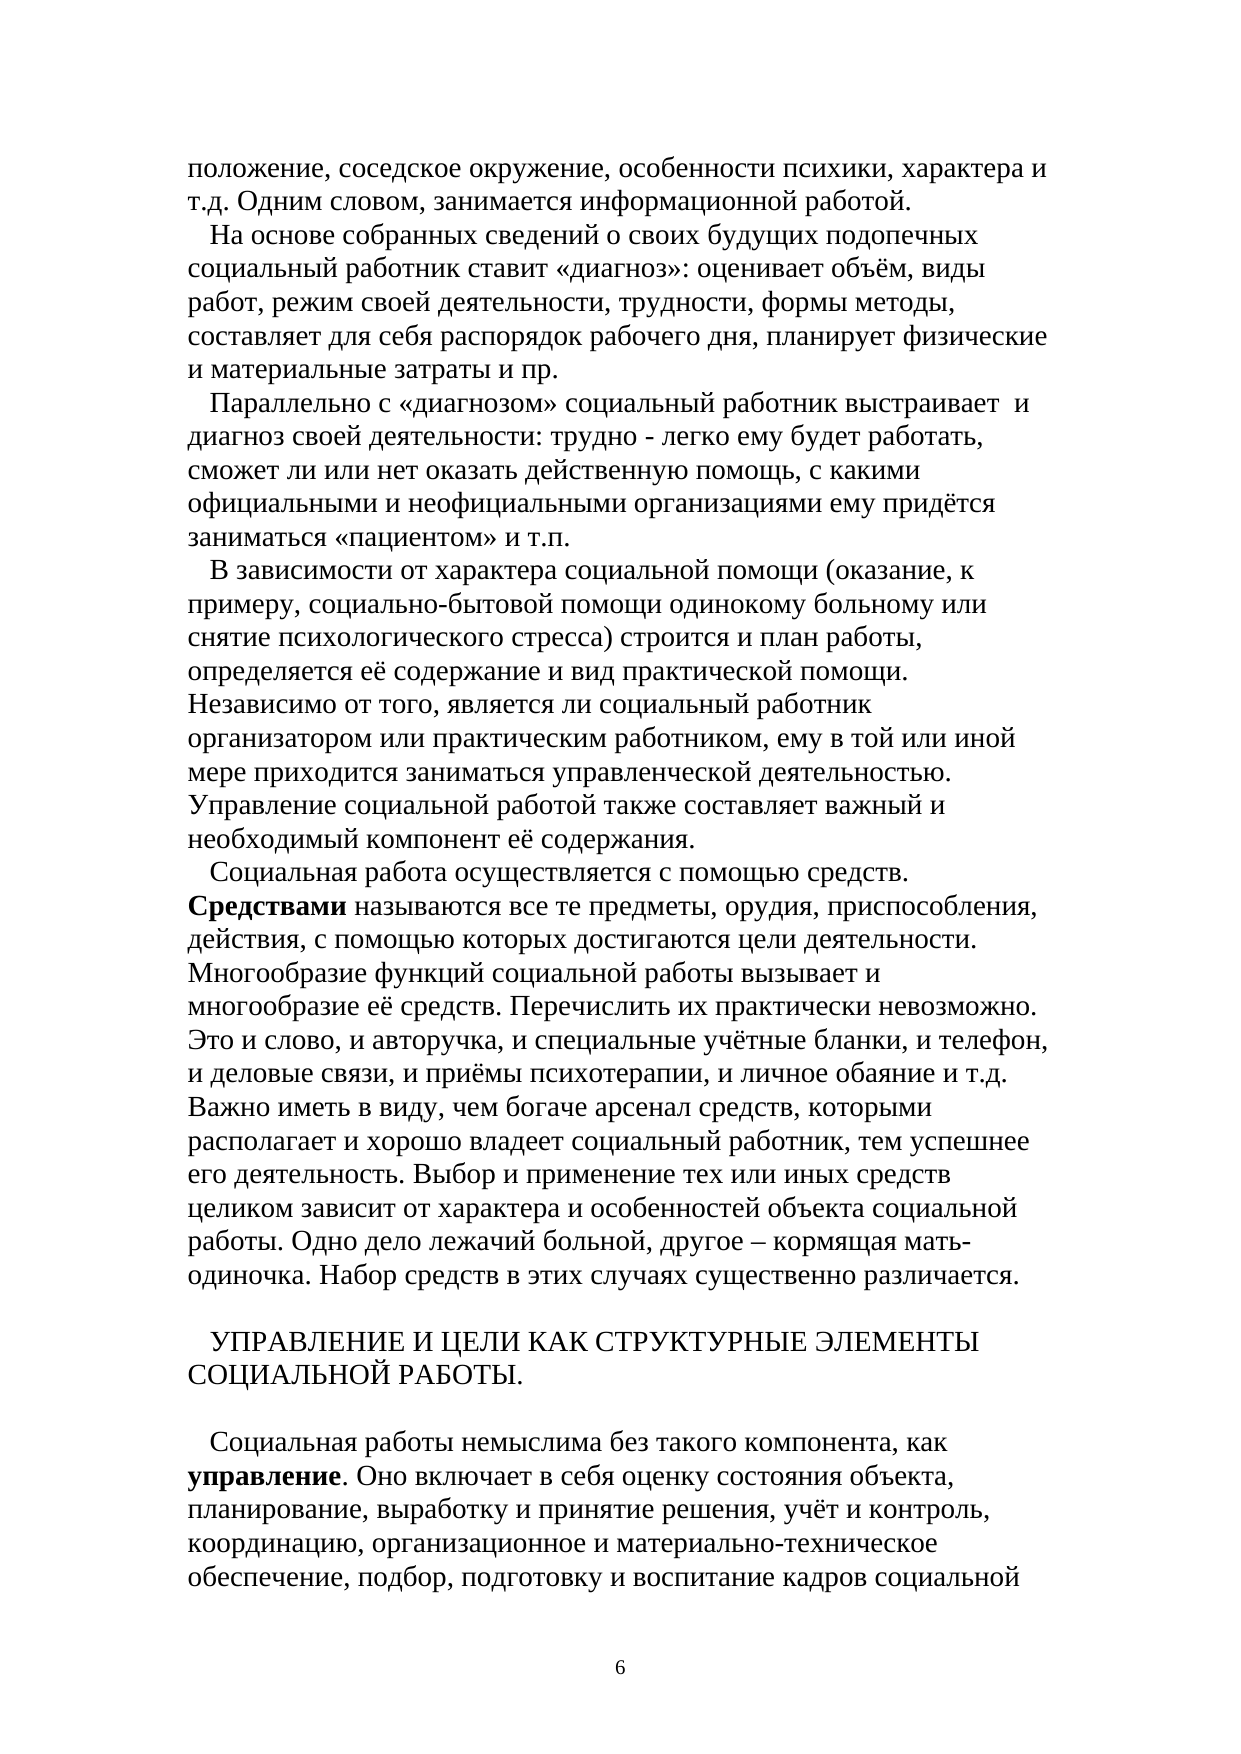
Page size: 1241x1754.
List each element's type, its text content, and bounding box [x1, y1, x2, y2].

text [187, 1424, 1053, 1592]
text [187, 150, 1053, 217]
text На основе собранных сведений о своих будущих подопечных социальный работник ставит «диагноз»: оценивает объём, виды работ, режим своей деятельности, трудности, формы методы, составляет для себя распорядок рабочего дня, планирует физические и материальные затраты и пр. [187, 217, 1053, 385]
text Параллельно с «диагнозом» социальный работник выстраивает и диагноз своей деятельности: трудно - легко ему будет работать, сможет ли или нет оказать действенную помощь, с какими официальными и неофициальными организациями ему придётся заниматься «пациентом» и т.п. [187, 385, 1053, 552]
text В зависимости от характера социальной помощи (оказание, к примеру, социально-бытовой помощи одинокому больному или снятие психологического стресса) строится и план работы, определяется её содержание и вид практической помощи. Независимо от того, является ли социальный работник организатором или практическим работником, ему в той или иной мере приходится заниматься управленческой деятельностью. Управление социальной работой также составляет важный и необходимый компонент её содержания. [187, 552, 1053, 854]
text УПРАВЛЕНИЕ И ЦЕЛИ КАК СТРУКТУРНЫЕ ЭЛЕМЕНТЫ СОЦИАЛЬНОЙ РАБОТЫ. [187, 1324, 1053, 1391]
text Социальная работа осуществляется с помощью средств. Средствами называются все те предметы, орудия, приспособления, действия, с помощью которых достигаются цели деятельности. Многообразие функций социальной работы вызывает и многообразие её средств. Перечислить их практически невозможно. Это и слово, и авторучка, и специальные учётные бланки, и телефон, и деловые связи, и приёмы психотерапии, и личное обаяние и т.д. Важно иметь в виду, чем богаче арсенал средств, которыми располагает и хорошо владеет социальный работник, тем успешнее его деятельность. Выбор и применение тех или иных средств целиком зависит от характера и особенностей объекта социальной работы. Одно дело лежачий больной, другое – кормящая мать-одиночка. Набор средств в этих случаях существенно различается. [187, 854, 1053, 1290]
